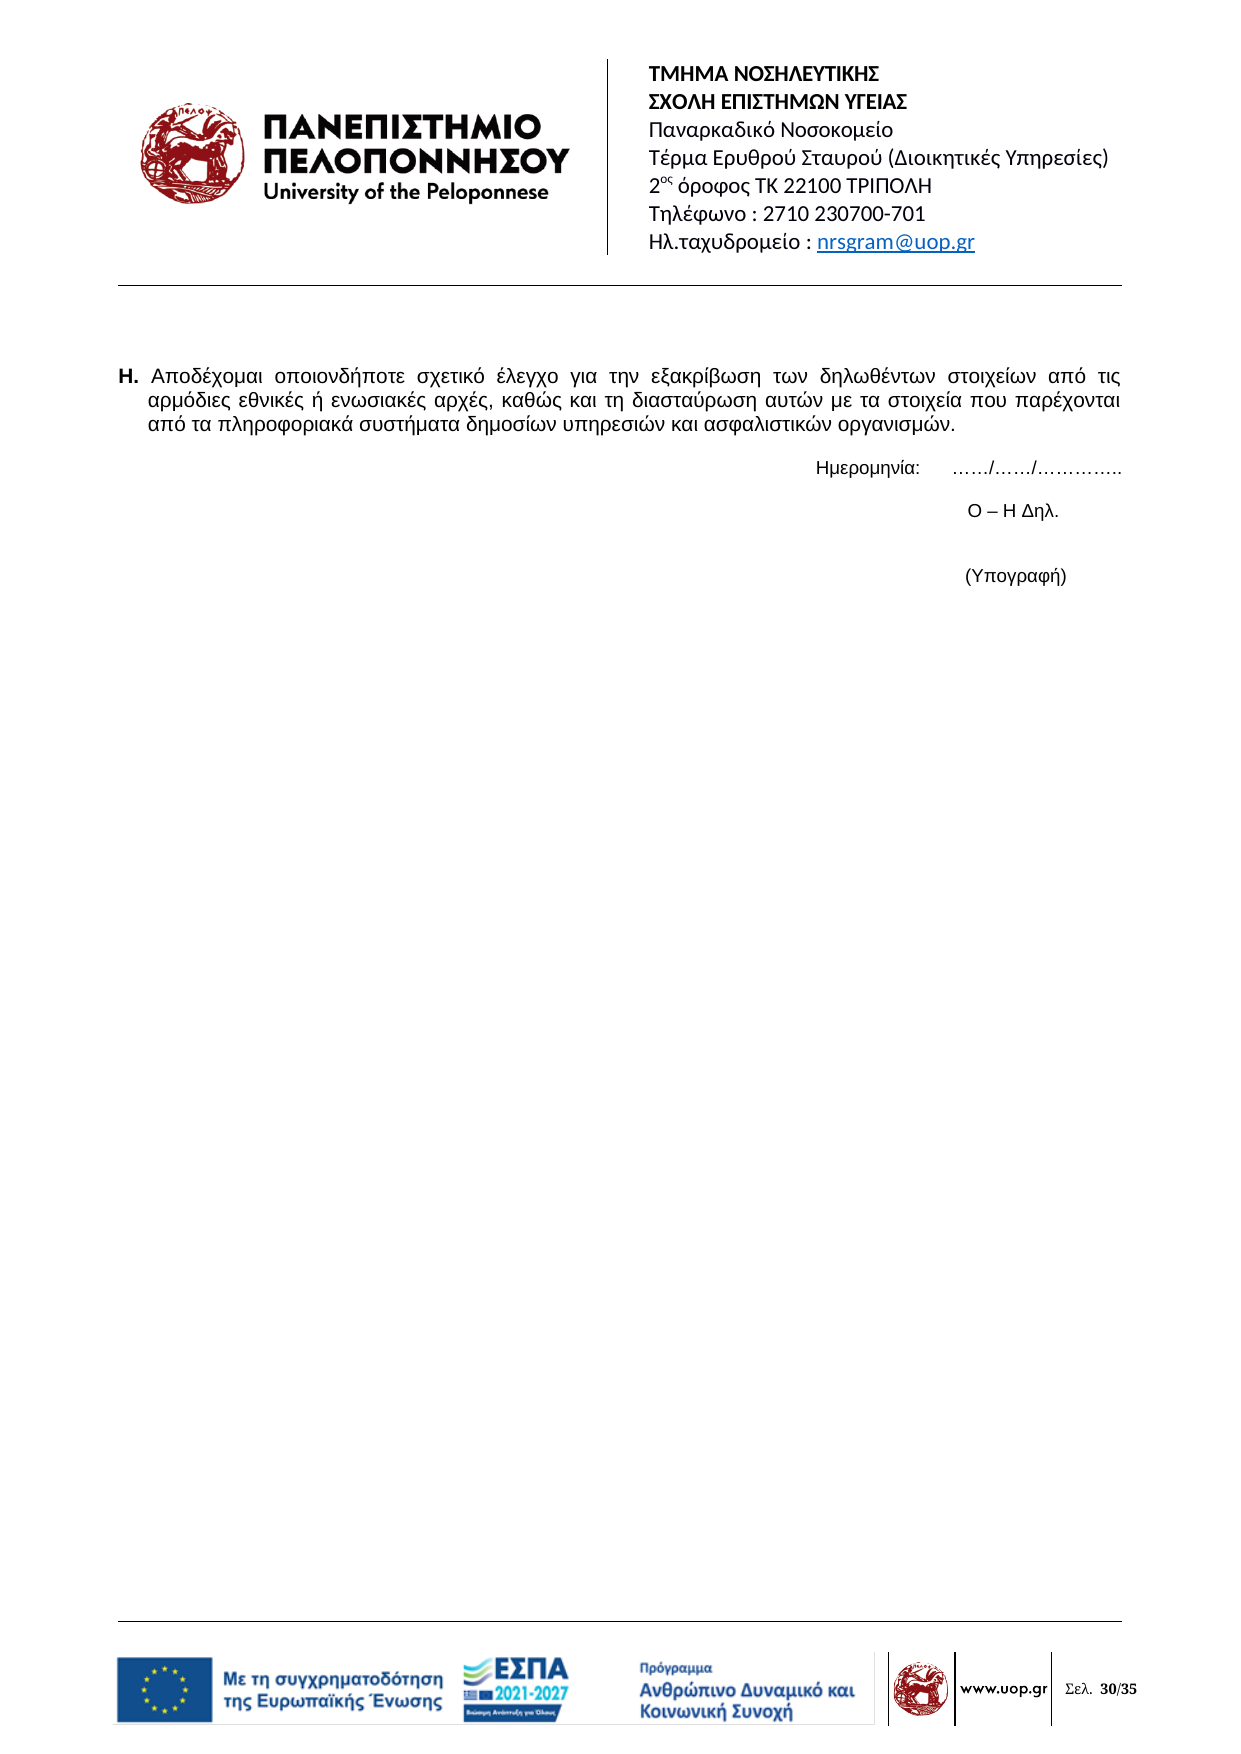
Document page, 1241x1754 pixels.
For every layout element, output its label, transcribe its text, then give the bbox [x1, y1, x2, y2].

picture [893, 1662, 951, 1716]
text Ημερομηνία: ……/……/………….. [118, 457, 1122, 479]
picture [140, 103, 571, 211]
text Ο – Η Δηλ. [868, 500, 1122, 522]
picture [112, 1652, 876, 1726]
picture [957, 1668, 1052, 1710]
text (Υπογραφή) [868, 565, 1122, 586]
text Η. Αποδέχομαι οποιονδήποτε σχετικό έλεγχο για την εξακρίβωση των δηλωθέντων στοιχείων από τις αρμόδιες εθνικές ή ενωσιακές αρχές, καθώς και τη διασταύρωση αυτών με τα στοιχεία που παρέχονται από τα πληροφοριακά συστήματα δημοσίων υπηρεσιών και ασφαλιστικών οργανισμών. [118, 364, 1122, 436]
